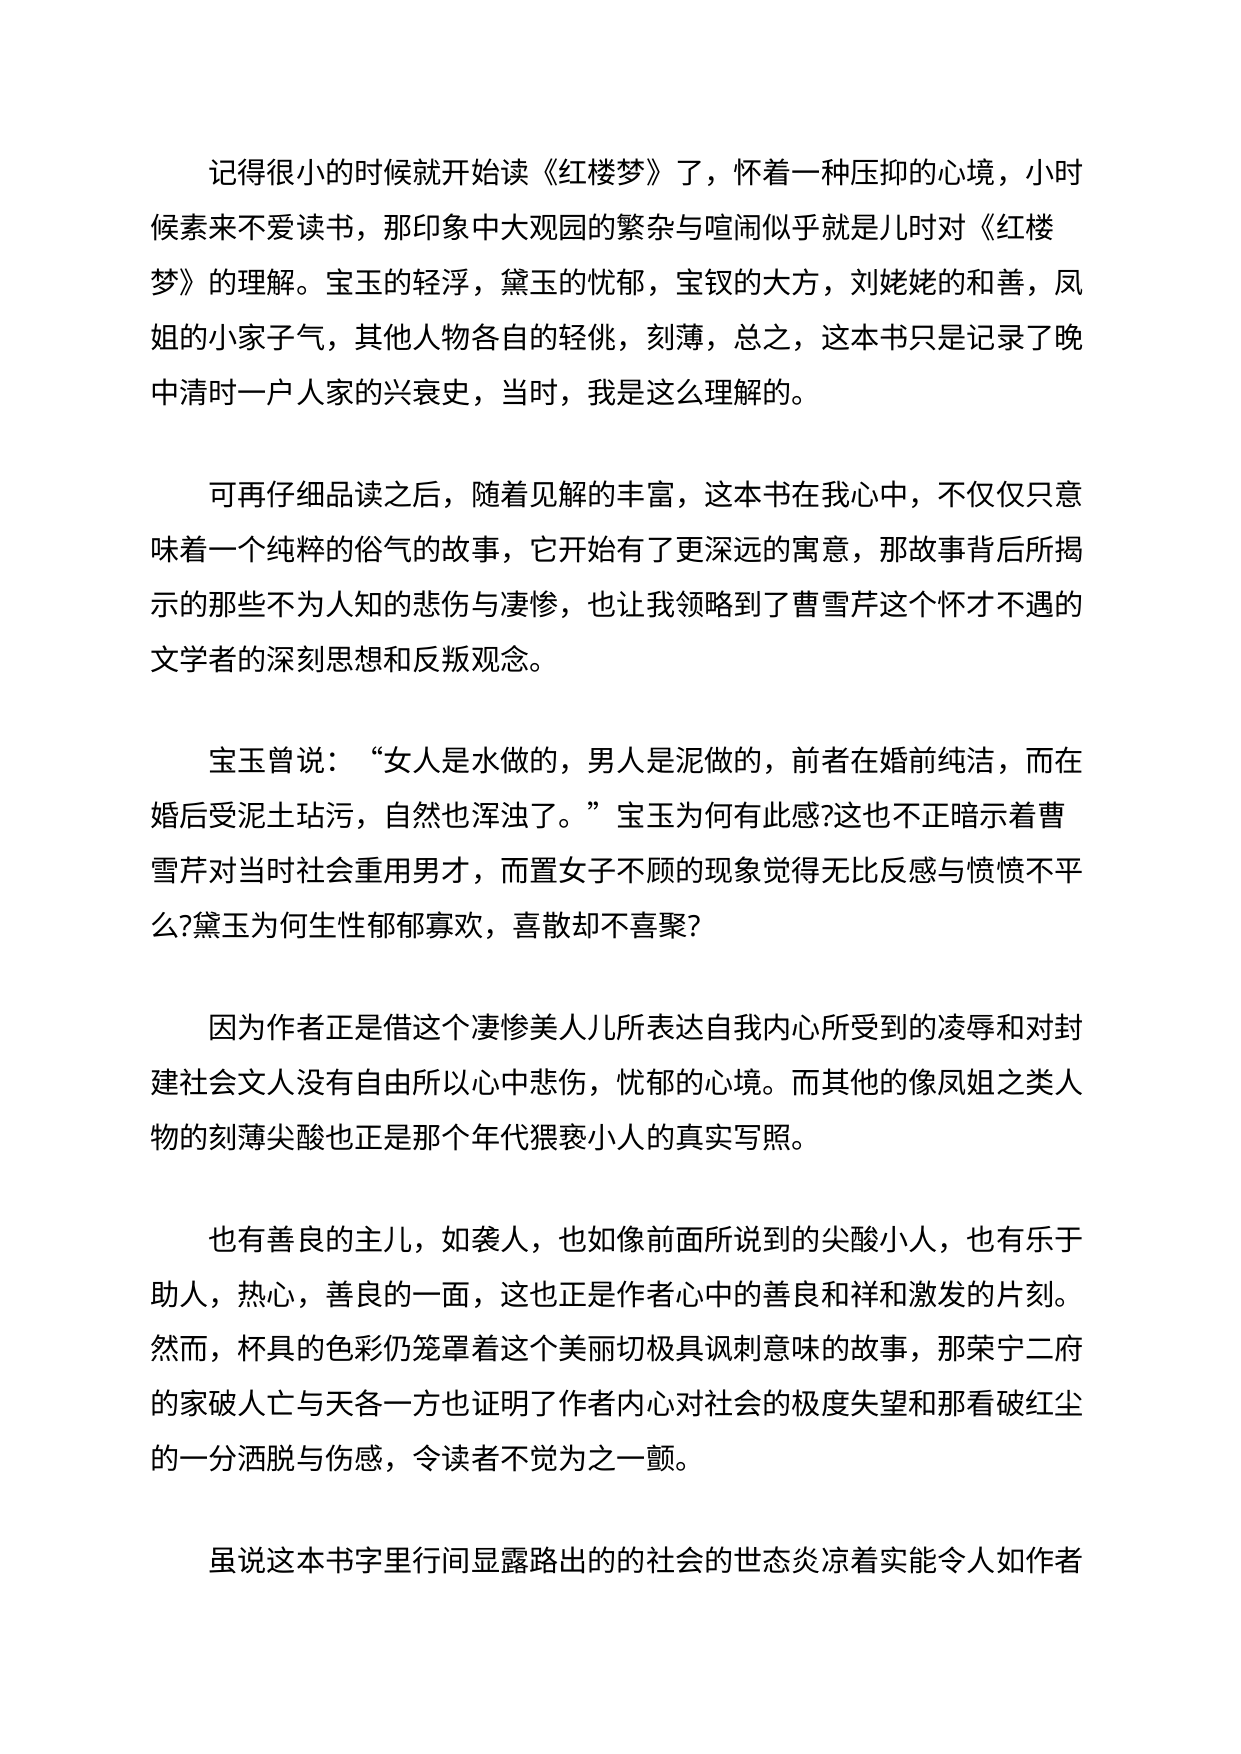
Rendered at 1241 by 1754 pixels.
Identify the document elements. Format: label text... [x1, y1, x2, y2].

text 因为作者正是借这个凄惨美人儿所表达自我内心所受到的凌辱和对封建社会文人没有自由所以心中悲伤，忧郁的心境。而其他的像凤姐之类人物的刻薄尖酸也正是那个年代猥亵小人的真实写照。 [150, 1004, 1090, 1157]
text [150, 1537, 1090, 1580]
text 记得很小的时候就开始读《红楼梦》了，怀着一种压抑的心境，小时候素来不爱读书，那印象中大观园的繁杂与喧闹似乎就是儿时对《红楼梦》的理解。宝玉的轻浮，黛玉的忧郁，宝钗的大方，刘姥姥的和善，凤姐的小家子气，其他人物各自的轻佻，刻薄，总之，这本书只是记录了晚中清时一户人家的兴衰史，当时，我是这么理解的。 [150, 150, 1090, 412]
text 可再仔细品读之后，随着见解的丰富，这本书在我心中，不仅仅只意味着一个纯粹的俗气的故事，它开始有了更深远的寓意，那故事背后所揭示的那些不为人知的悲伤与凄惨，也让我领略到了曹雪芹这个怀才不遇的文学者的深刻思想和反叛观念。 [150, 471, 1090, 678]
text 也有善良的主儿，如袭人，也如像前面所说到的尖酸小人，也有乐于助人，热心，善良的一面，这也正是作者心中的善良和祥和激发的片刻。然而，杯具的色彩仍笼罩着这个美丽切极具讽刺意味的故事，那荣宁二府的家破人亡与天各一方也证明了作者内心对社会的极度失望和那看破红尘的一分洒脱与伤感，令读者不觉为之一颤。 [150, 1216, 1090, 1478]
text 宝玉曾说：“女人是水做的，男人是泥做的，前者在婚前纯洁，而在婚后受泥土玷污，自然也浑浊了。”宝玉为何有此感?这也不正暗示着曹雪芹对当时社会重用男才，而置女子不顾的现象觉得无比反感与愤愤不平么?黛玉为何生性郁郁寡欢，喜散却不喜聚? [150, 738, 1090, 945]
